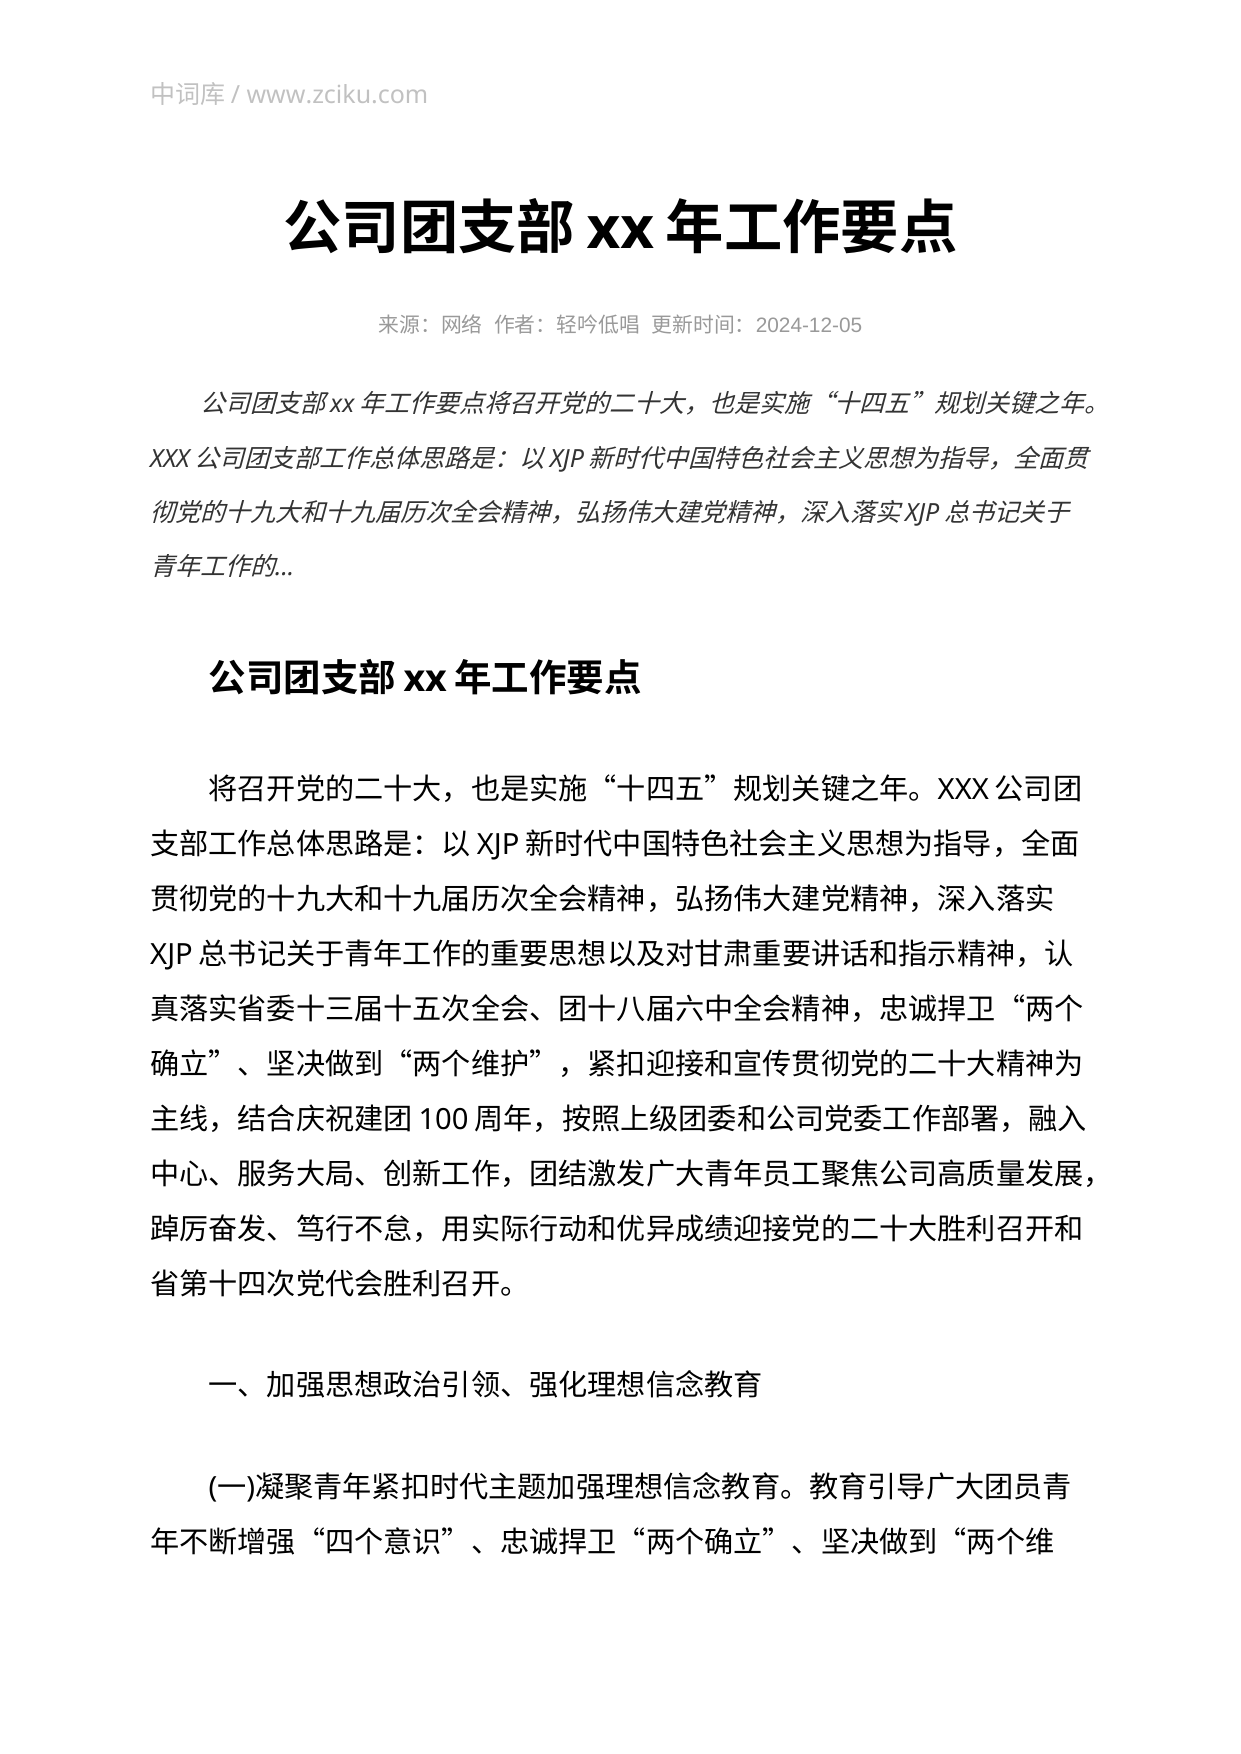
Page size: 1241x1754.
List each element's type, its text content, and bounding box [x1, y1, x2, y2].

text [150, 1464, 1090, 1561]
text 将召开党的二十大，也是实施“十四五”规划关键之年。XXX公司团支部工作总体思路是：以XJP新时代中国特色社会主义思想为指导，全面贯彻党的十九大和十九届历次全会精神，弘扬伟大建党精神，深入落实XJP总书记关于青年工作的重要思想以及对甘肃重要讲话和指示精神，认真落实省委十三届十五次全会、团十八届六中全会精神，忠诚捍卫“两个确立”、坚决做到“两个维护”，紧扣迎接和宣传贯彻党的二十大精神为主线，结合庆祝建团100周年，按照上级团委和公司党委工作部署，融入中心、服务大局、创新工作，团结激发广大青年员工聚焦公司高质量发展，踔厉奋发、笃行不怠，用实际行动和优异成绩迎接党的二十大胜利召开和省第十四次党代会胜利召开。 [150, 766, 1090, 1302]
text 一、加强思想政治引领、强化理想信念教育 [150, 1362, 1090, 1404]
text 公司团支部xx年工作要点将召开党的二十大，也是实施“十四五”规划关键之年。XXX公司团支部工作总体思路是：以XJP新时代中国特色社会主义思想为指导，全面贯彻党的十九大和十九届历次全会精神，弘扬伟大建党精神，深入落实XJP总书记关于青年工作的... [150, 384, 1090, 583]
subtitle 公司团支部xx年工作要点 [150, 181, 1090, 266]
text 公司团支部xx年工作要点 [150, 648, 1090, 703]
text 来源：网络 作者：轻吟低唱 更新时间：2024-12-05 [150, 313, 1090, 337]
